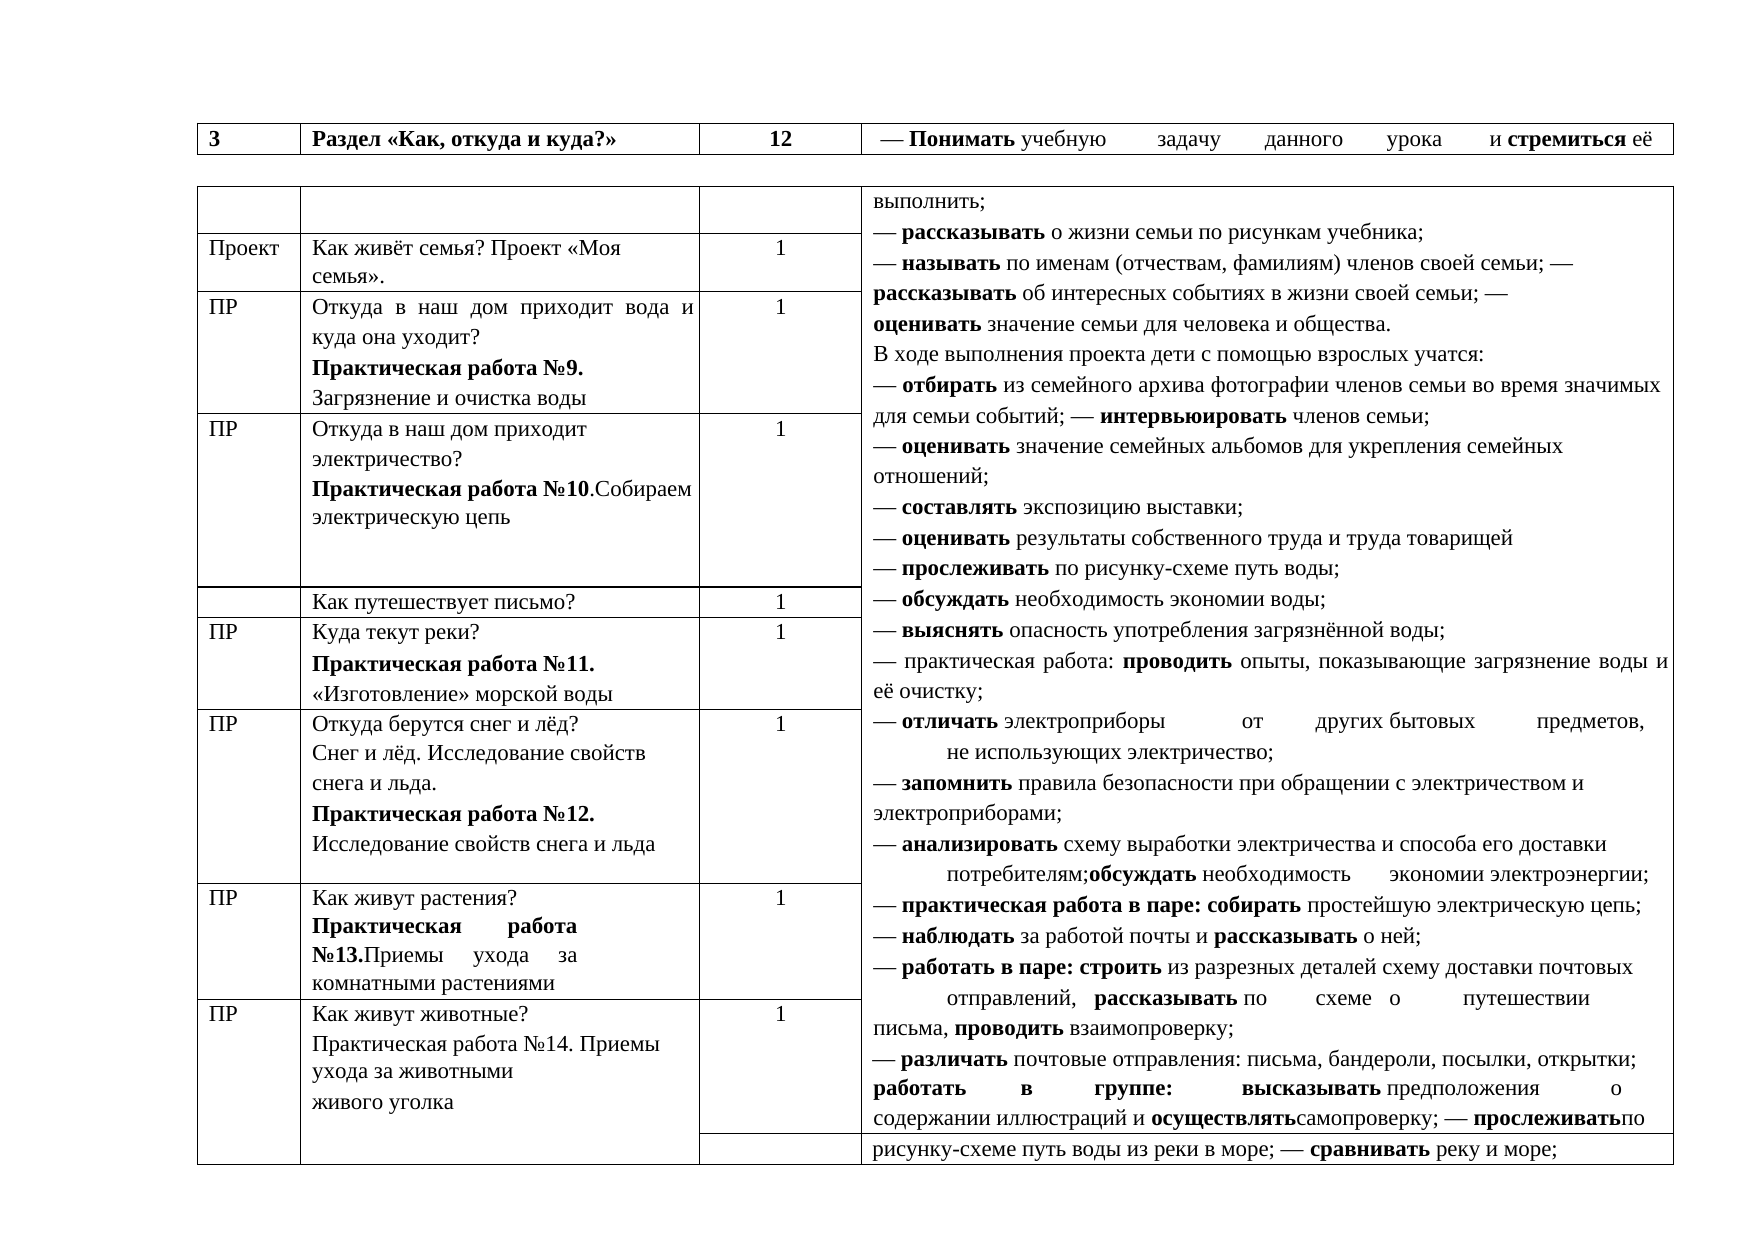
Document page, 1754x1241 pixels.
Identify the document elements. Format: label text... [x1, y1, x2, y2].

table_cell 1 [700, 884, 861, 998]
table_cell 1 [700, 1000, 861, 1133]
table_cell 1 [700, 588, 861, 617]
table_cell Как живёт семья? Проект «Моя семья». [301, 234, 699, 291]
table_cell ПР [198, 618, 300, 709]
table_cell Откуда берутся снег и лёд? Снег и лёд. Исследование свойств снега и льда. Практическая работа №12. Исследование свойств снега и льда [301, 710, 699, 882]
table_cell ПР [198, 884, 300, 998]
table_cell Как путешествует письмо? [301, 588, 699, 617]
table_cell [198, 588, 300, 617]
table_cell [862, 1134, 1673, 1164]
table_cell 1 [700, 710, 861, 882]
table_header выполнить; — рассказывать о жизни семьи по рисункам учебника; — называть по именам (отчествам, фамилиям) членов своей семьи; — рассказывать об интересных событиях в жизни своей семьи; — оценивать значение семьи для человека и общества. В ходе выполнения проекта дети с помощью взрослых учатся: — отбирать из семейного архива фотографии членов семьи во время значимых для семьи событий; — интервьюировать членов семьи; — оценивать значение семейных альбомов для укрепления семейных отношений; — составлять экспозицию выставки; — оценивать результаты собственного труда и труда товарищей — прослеживать по рисунку-схеме путь воды; — обсуждать необходимость экономии воды; — выяснять опасность употребления загрязнённой воды; — практическая работа: проводить опыты, показывающие загрязнение воды и её очистку; — отличать электроприборы от других бытовых предметов, не использующих электричество; — запомнить правила безопасности при обращении с электричеством и электроприборами; — анализировать схему выработки электричества и способа его доставки потребителям;обсуждать необходимость экономии электроэнергии; — практическая работа в паре: собирать простейшую электрическую цепь; — наблюдать за работой почты и рассказывать о ней; — работать в паре: строить из разрезных деталей схему доставки почтовых отправлений, рассказывать по схеме о путешествии письма, проводить взаимопроверку; — различать почтовые отправления: письма, бандероли, посылки, открытки; работать в группе: высказывать предположения о содержании иллюстраций и осуществлятьсамопроверку; — прослеживатьпо [862, 187, 1673, 1133]
table_cell ПР [198, 710, 300, 882]
table_cell Куда текут реки? Практическая работа №11. «Изготовление» морской воды [301, 618, 699, 709]
table_cell 12 [700, 124, 861, 153]
table_cell ПР [198, 292, 300, 413]
table_header [700, 187, 861, 232]
table_cell 1 [700, 414, 861, 586]
table_cell 3 [198, 124, 300, 153]
table_cell Как живут растения? Практическая работа №13.Приемы ухода за комнатными растениями [301, 884, 699, 998]
table_cell Раздел «Как, откуда и куда?» [301, 124, 699, 153]
table_cell — Понимать учебную задачу данного урока и стремиться её [862, 124, 1673, 153]
table_cell Откуда в наш дом приходит электричество? Практическая работа №10.Собираем электрическую цепь [301, 414, 699, 586]
table_cell 1 [700, 234, 861, 291]
table_header [301, 187, 699, 232]
table_cell ПР [198, 414, 300, 586]
table_header [198, 187, 300, 232]
table_cell [700, 1134, 861, 1164]
table_cell 1 [700, 618, 861, 709]
table_cell Как живут животные? Практическая работа №14. Приемы ухода за животными живого уголка [301, 1000, 699, 1164]
table_cell ПР [198, 1000, 300, 1164]
table_cell Проект [198, 234, 300, 291]
table_cell 1 [700, 292, 861, 413]
table_cell Откуда в наш дом приходит вода и куда она уходит? Практическая работа №9. Загрязнение и очистка воды [301, 292, 699, 413]
